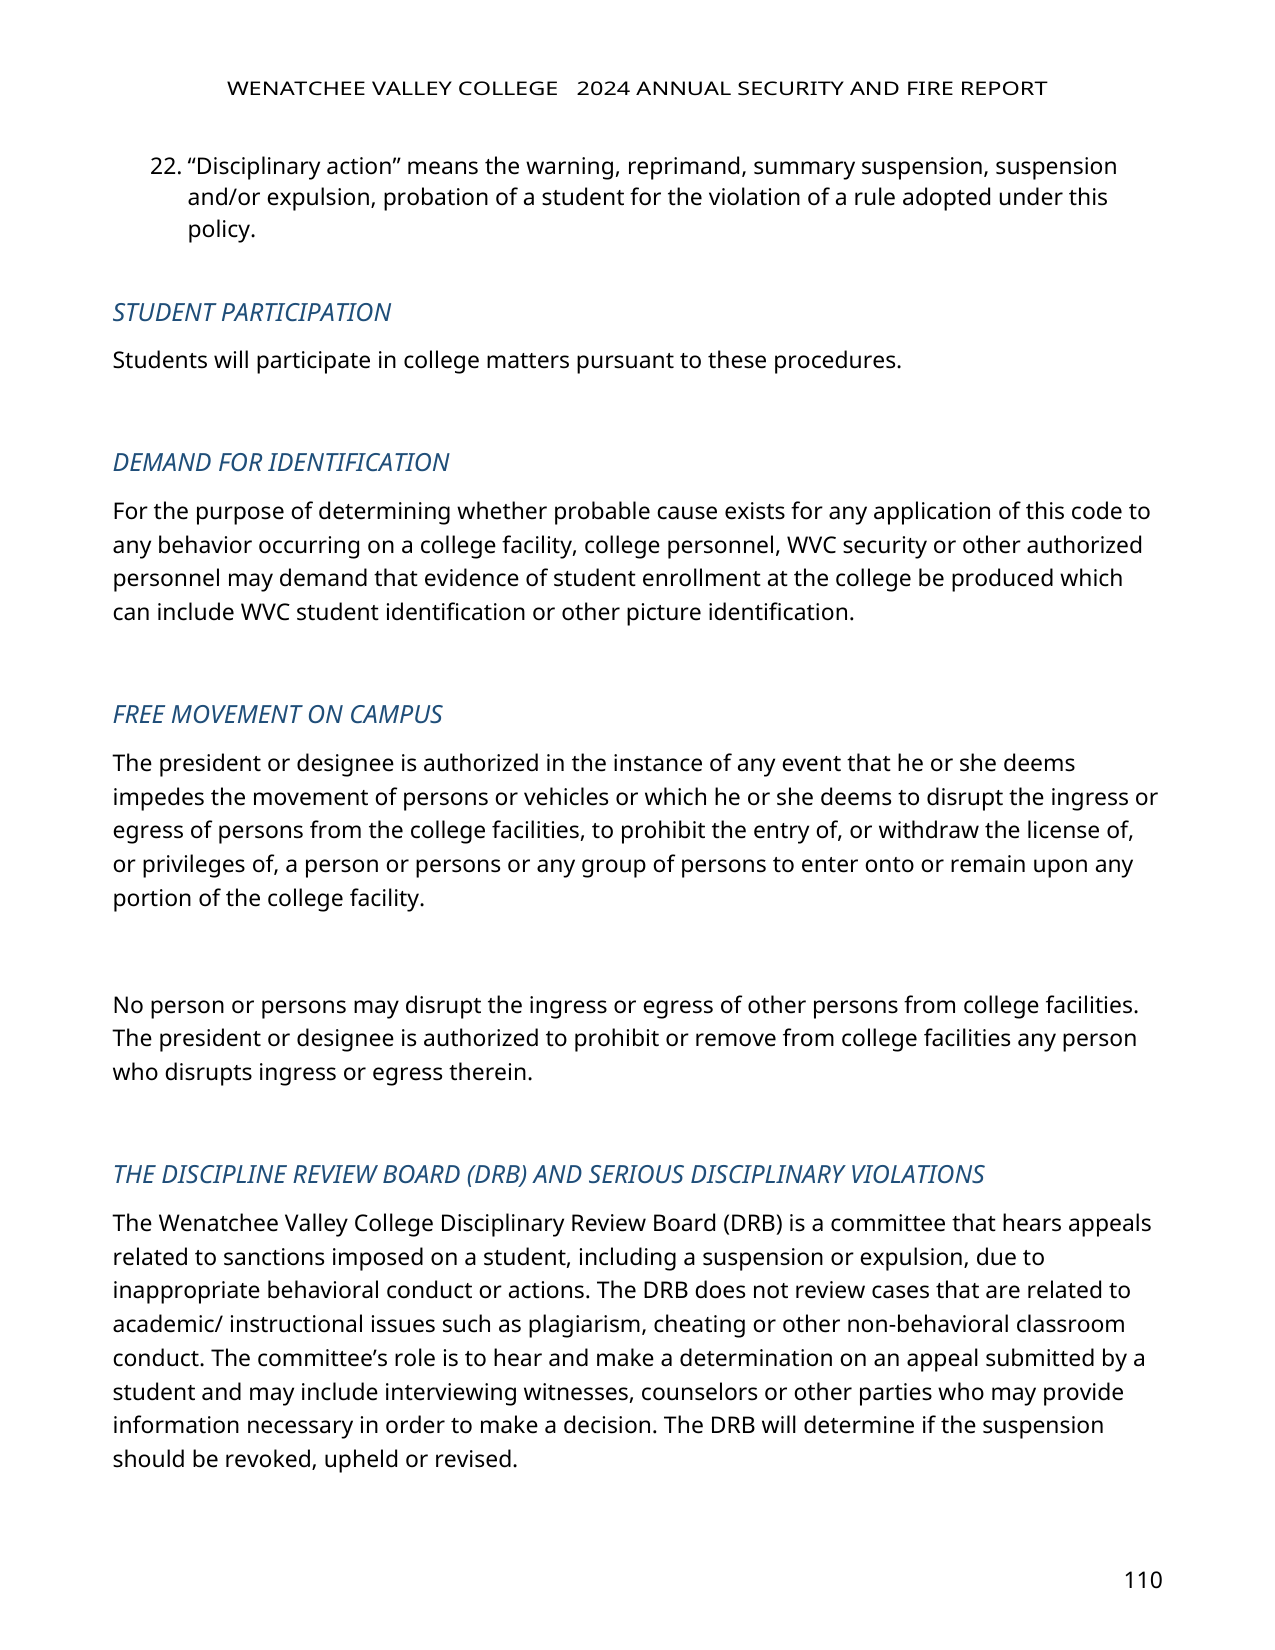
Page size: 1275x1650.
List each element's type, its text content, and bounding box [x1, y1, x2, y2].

list “Disciplinary action” means the warning, reprimand, summary suspension, suspension and/or expulsion, probation of a student for the violation of a rule adopted under this policy. [150, 150, 1162, 244]
text The Wenatchee Valley College Disciplinary Review Board (DRB) is a committee that hears appeals related to sanctions imposed on a student, including a suspension or expulsion, due to inappropriate behavioral conduct or actions. The DRB does not review cases that are related to academic/ instructional issues such as plagiarism, cheating or other non-behavioral classroom conduct. The committee’s role is to hear and make a determination on an appeal submitted by a student and may include interviewing witnesses, counselors or other parties who may provide information necessary in order to make a decision. The DRB will determine if the suspension should be revoked, upheld or revised. [112, 1207, 1162, 1474]
subtitle THE DISCIPLINE REVIEW BOARD (DRB) AND SERIOUS DISCIPLINARY VIOLATIONS [112, 1157, 1162, 1191]
subtitle STUDENT PARTICIPATION [112, 294, 1162, 328]
text No person or persons may disrupt the ingress or egress of other persons from college facilities. The president or designee is authorized to prohibit or remove from college facilities any person who disrupts ingress or egress therein. [112, 989, 1162, 1087]
text For the purpose of determining whether probable cause exists for any application of this code to any behavior occurring on a college facility, college personnel, WVC security or other authorized personnel may demand that evidence of student enrollment at the college be produced which can include WVC student identification or other picture identification. [112, 495, 1162, 627]
subtitle FREE MOVEMENT ON CAMPUS [112, 697, 1162, 731]
text The president or designee is authorized in the instance of any event that he or she deems impedes the movement of persons or vehicles or which he or she deems to disrupt the ingress or egress of persons from the college facilities, to prohibit the entry of, or withdraw the license of, or privileges of, a person or persons or any group of persons to enter onto or remain upon any portion of the college facility. [112, 747, 1162, 913]
text Students will participate in college matters pursuant to these procedures. [112, 344, 1162, 375]
subtitle DEMAND FOR IDENTIFICATION [112, 445, 1162, 479]
